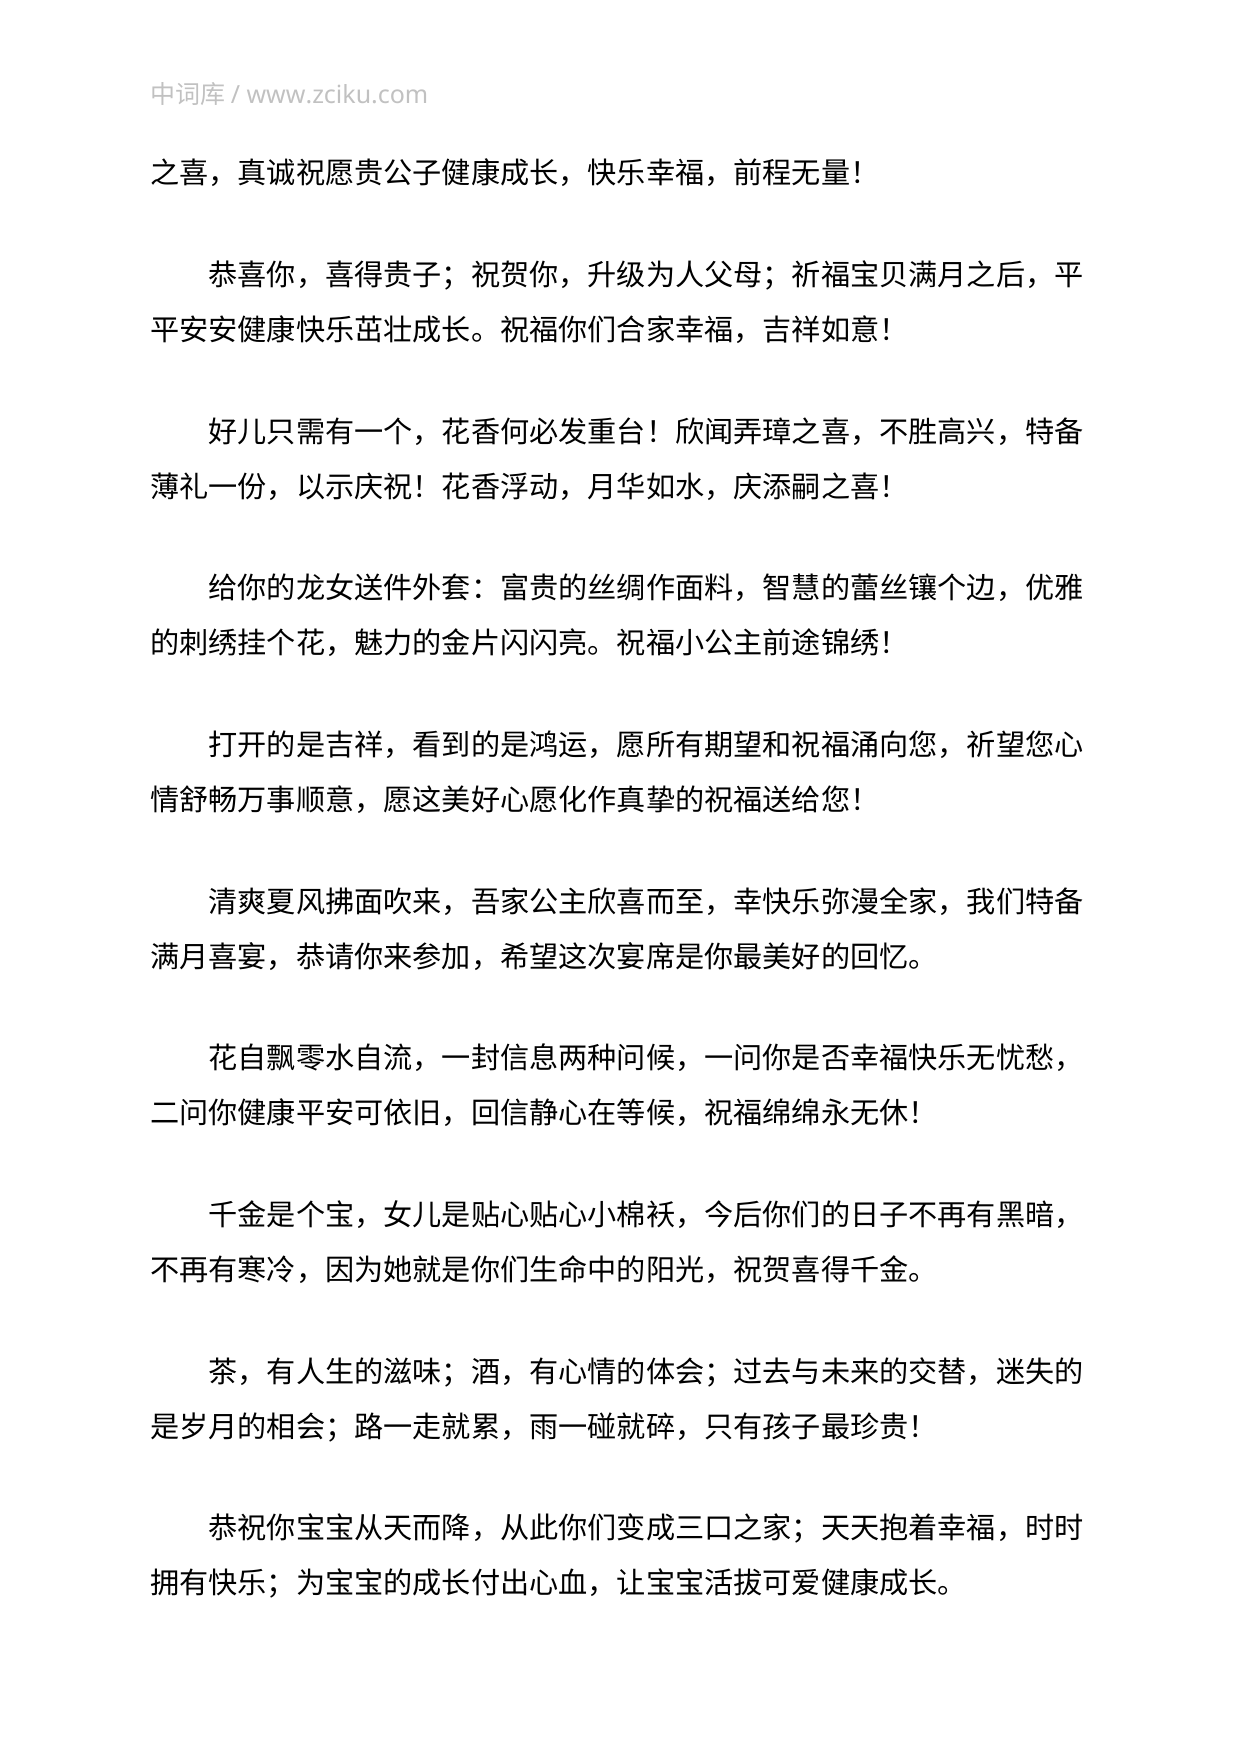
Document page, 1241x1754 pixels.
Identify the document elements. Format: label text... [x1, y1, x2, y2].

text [150, 150, 1090, 192]
text 茶，有人生的滋味；酒，有心情的体会；过去与未来的交替，迷失的是岁月的相会；路一走就累，雨一碰就碎，只有孩子最珍贵！ [150, 1348, 1090, 1446]
text 打开的是吉祥，看到的是鸿运，愿所有期望和祝福涌向您，祈望您心情舒畅万事顺意，愿这美好心愿化作真挚的祝福送给您！ [150, 722, 1090, 819]
text 好儿只需有一个，花香何必发重台！欣闻弄璋之喜，不胜高兴，特备薄礼一份，以示庆祝！花香浮动，月华如水，庆添嗣之喜！ [150, 408, 1090, 506]
text 恭祝你宝宝从天而降，从此你们变成三口之家；天天抱着幸福，时时拥有快乐；为宝宝的成长付出心血，让宝宝活拔可爱健康成长。 [150, 1505, 1090, 1602]
text 清爽夏风拂面吹来，吾家公主欣喜而至，幸快乐弥漫全家，我们特备满月喜宴，恭请你来参加，希望这次宴席是你最美好的回忆。 [150, 878, 1090, 976]
text 花自飘零水自流，一封信息两种问候，一问你是否幸福快乐无忧愁，二问你健康平安可依旧，回信静心在等候，祝福绵绵永无休！ [150, 1035, 1090, 1132]
text 给你的龙女送件外套：富贵的丝绸作面料，智慧的蕾丝镶个边，优雅的刺绣挂个花，魅力的金片闪闪亮。祝福小公主前途锦绣！ [150, 565, 1090, 662]
text 恭喜你，喜得贵子；祝贺你，升级为人父母；祈福宝贝满月之后，平平安安健康快乐茁壮成长。祝福你们合家幸福，吉祥如意！ [150, 252, 1090, 349]
text 千金是个宝，女儿是贴心贴心小棉袄，今后你们的日子不再有黑暗，不再有寒冷，因为她就是你们生命中的阳光，祝贺喜得千金。 [150, 1192, 1090, 1289]
